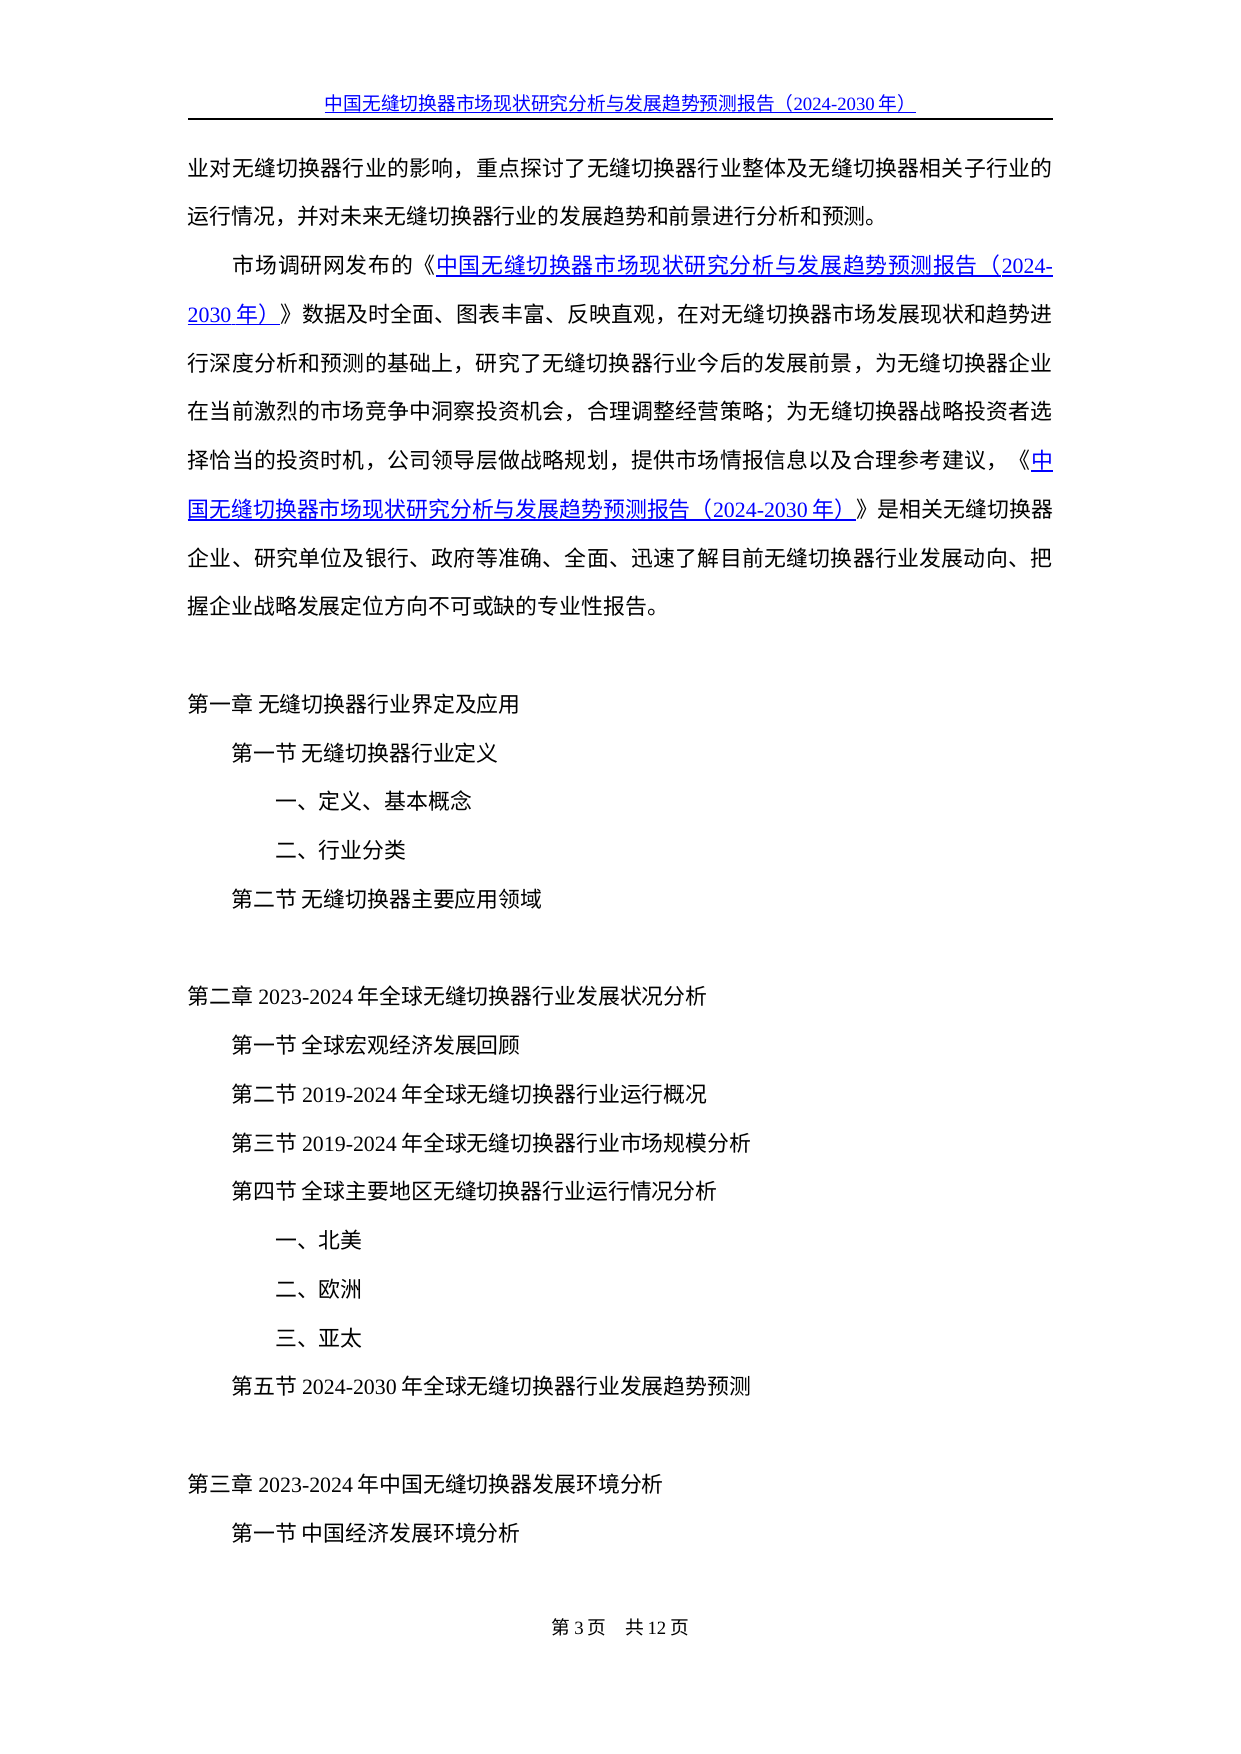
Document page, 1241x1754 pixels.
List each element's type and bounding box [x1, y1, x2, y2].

text [187, 150, 1053, 1548]
